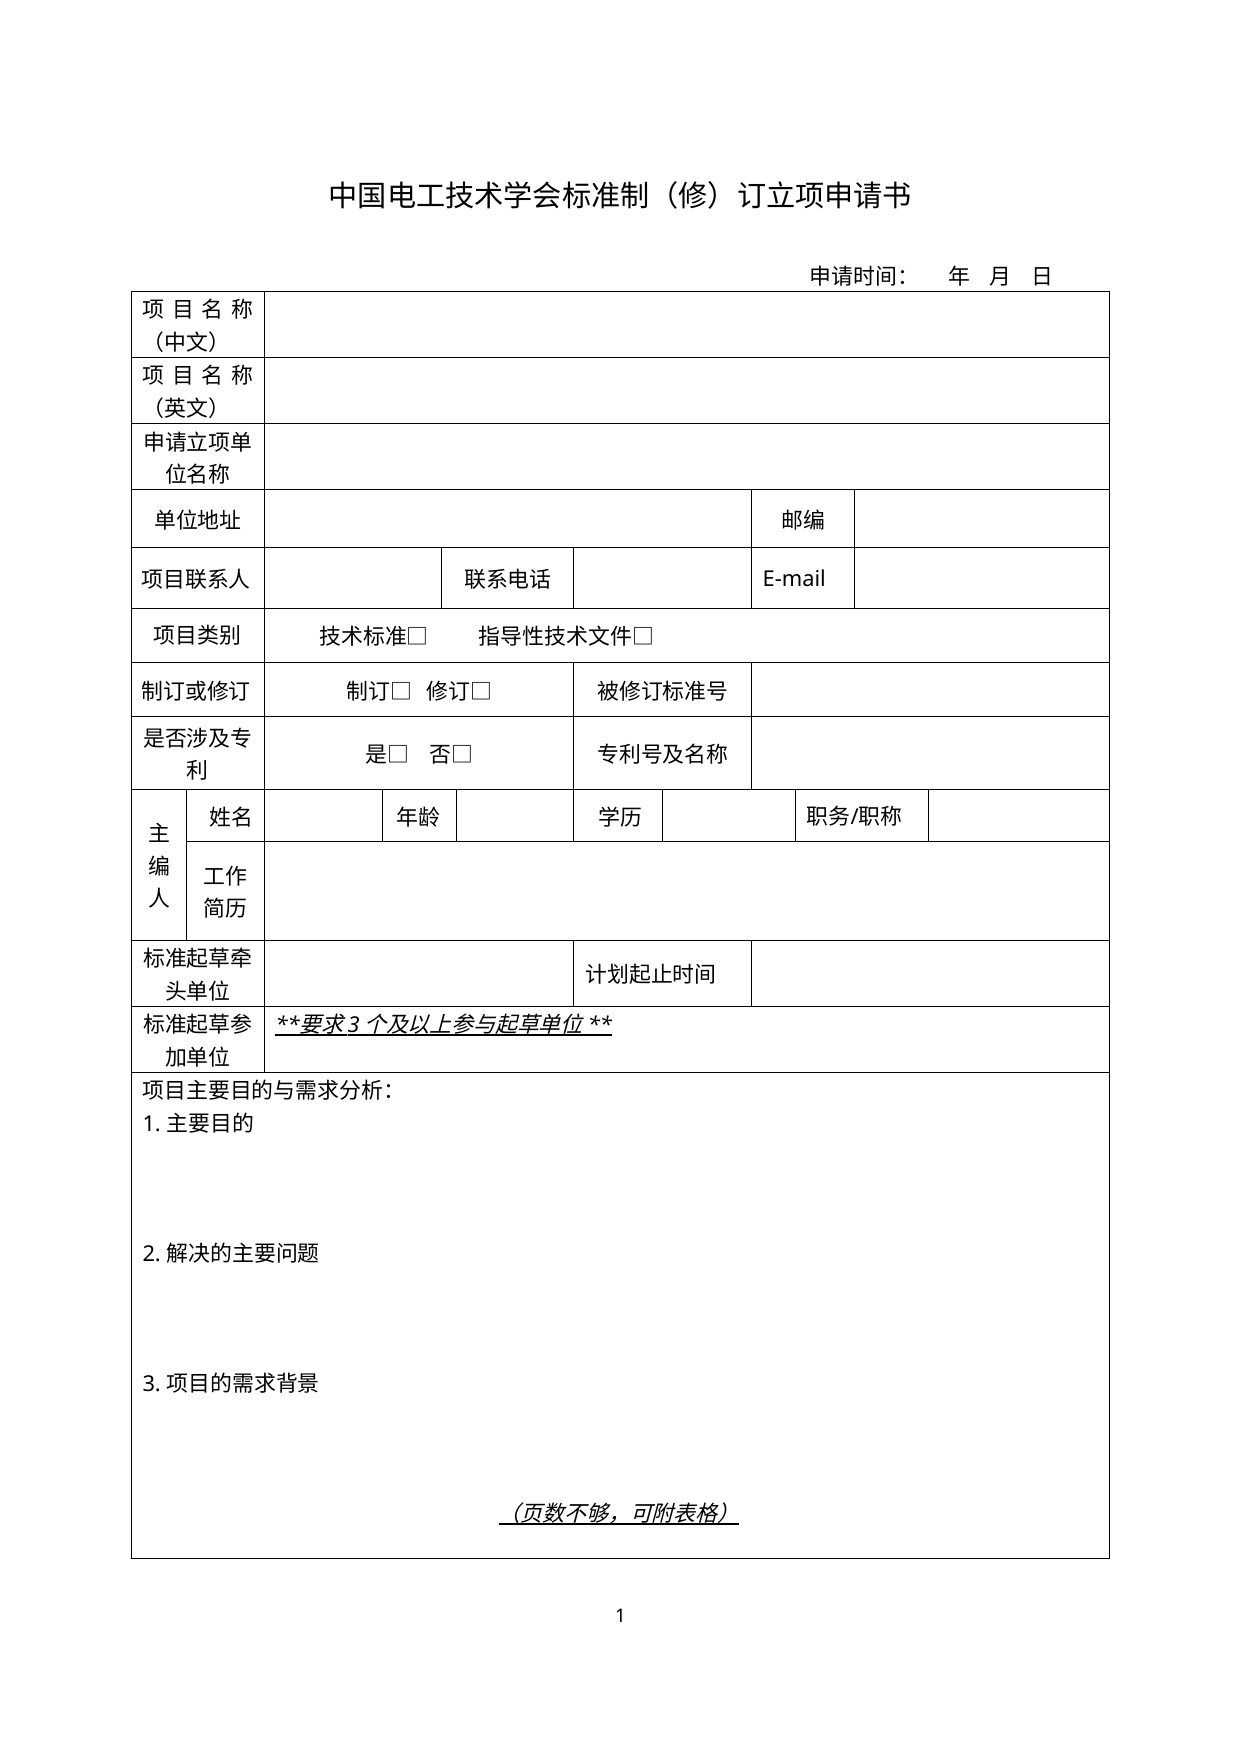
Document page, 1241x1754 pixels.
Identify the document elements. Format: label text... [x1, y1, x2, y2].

table_cell 专利号及名称 [574, 717, 751, 788]
table_header 项目名称（中文） [132, 292, 264, 357]
text 申请时间： 年 月 日 [187, 258, 1053, 291]
table_cell 标准起草牵头单位 [132, 941, 264, 1006]
table_cell [265, 424, 1109, 489]
table_cell 是□ 否□ [265, 717, 573, 788]
table_cell [457, 790, 573, 841]
table_cell 主编人 [132, 790, 186, 940]
text 中国电工技术学会标准制（修）订立项申请书 [187, 161, 1053, 226]
table_cell 项目类别 [132, 609, 264, 662]
table_cell [752, 663, 1109, 716]
table_cell [855, 490, 1109, 547]
table_cell [574, 548, 751, 607]
table_cell 标准起草参加单位 [132, 1007, 264, 1072]
table_cell [265, 941, 573, 1006]
table_cell 项目名称（英文） [132, 358, 264, 423]
table_cell 制订或修订 [132, 663, 264, 716]
table_cell [929, 790, 1109, 841]
table_cell 学历 [574, 790, 662, 841]
table_cell 是否涉及专利 [132, 717, 264, 788]
table_cell 单位地址 [132, 490, 264, 547]
table_cell 项目联系人 [132, 548, 264, 607]
table_cell [752, 717, 1109, 788]
table_cell 职务/职称 [796, 790, 928, 841]
table_cell 年龄 [383, 790, 456, 841]
table_cell [855, 548, 1109, 607]
table_cell [752, 941, 1109, 1006]
table_cell [265, 842, 1109, 940]
table_cell 项目主要目的与需求分析： 1. 主要目的 2. 解决的主要问题 3. 项目的需求背景 （页数不够，可附表格） [132, 1073, 1109, 1558]
table_cell [265, 548, 441, 607]
table_cell **要求3个及以上参与起草单位 ** [265, 1007, 1109, 1072]
table_cell 制订□ 修订□ [265, 663, 573, 716]
table_cell [663, 790, 795, 841]
table_cell 姓名 [187, 790, 264, 841]
table_cell E-mail [752, 548, 854, 607]
table_header [265, 292, 1109, 357]
table_cell 计划起止时间 [574, 941, 751, 1006]
table_cell [265, 790, 382, 841]
table_cell 联系电话 [442, 548, 573, 607]
table_cell [265, 358, 1109, 423]
table_cell 工作 简历 [187, 842, 264, 940]
table_cell [265, 490, 751, 547]
table_cell 技术标准□ 指导性技术文件□ [265, 609, 1109, 662]
table_cell 邮编 [752, 490, 854, 547]
table_cell 被修订标准号 [574, 663, 751, 716]
table_cell 申请立项单位名称 [132, 424, 264, 489]
